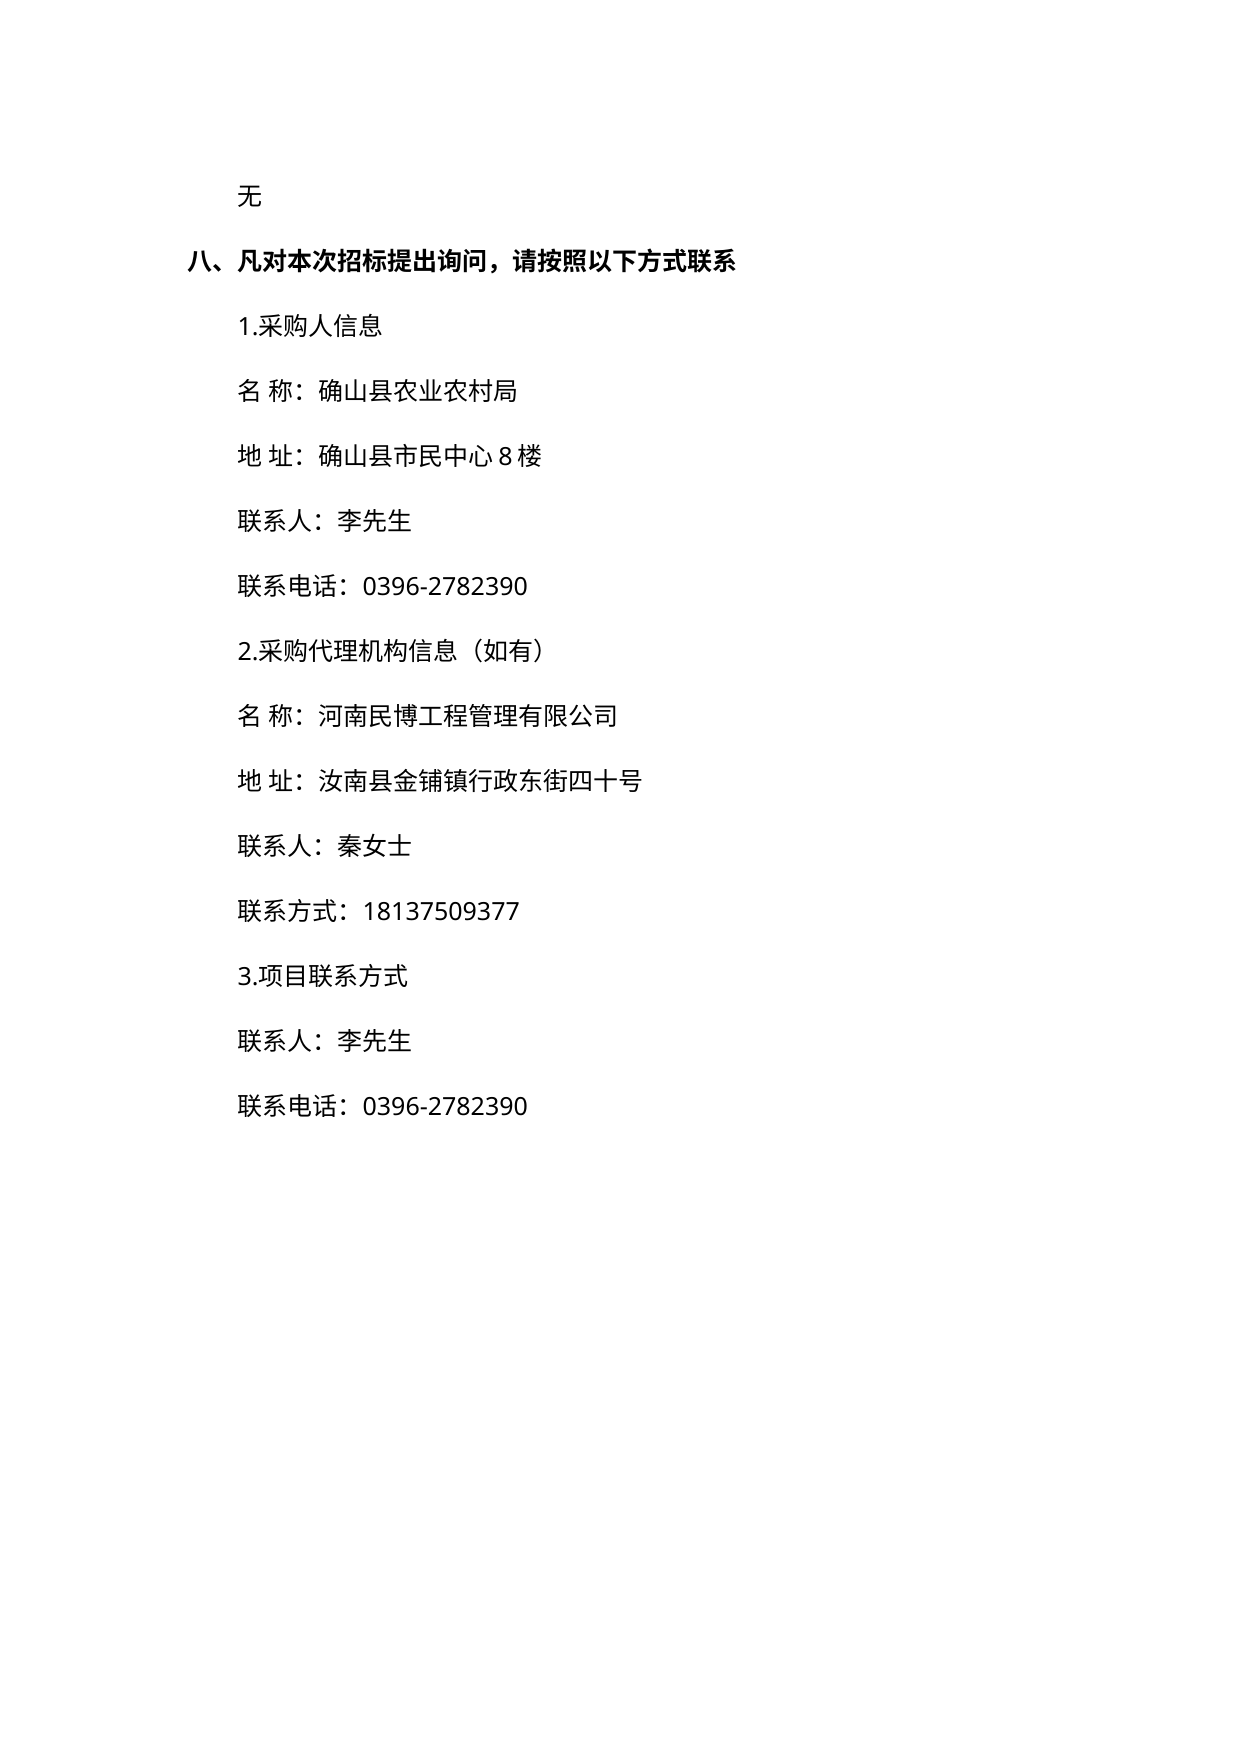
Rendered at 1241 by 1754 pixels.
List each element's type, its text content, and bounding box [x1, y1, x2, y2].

text 八、凡对本次招标提出询问，请按照以下方式联系 [187, 227, 1053, 292]
text 3.项目联系方式 [187, 942, 1053, 1007]
text 名 称：确山县农业农村局 [187, 357, 1053, 422]
text 联系方式：18137509377 [187, 877, 1053, 942]
text 名 称：河南民博工程管理有限公司 [187, 682, 1053, 747]
text 地 址：汝南县金铺镇行政东街四十号 [187, 747, 1053, 812]
text 联系人：李先生 [187, 487, 1053, 552]
text 地 址：确山县市民中心8楼 [187, 422, 1053, 487]
text 无 [187, 162, 1053, 227]
text 联系人：李先生 [187, 1007, 1053, 1072]
text 1.采购人信息 [187, 292, 1053, 357]
text 联系人：秦女士 [187, 812, 1053, 877]
text 联系电话：0396-2782390 [187, 552, 1053, 617]
text 联系电话：0396-2782390 [187, 1072, 1053, 1137]
text 2.采购代理机构信息（如有） [187, 617, 1053, 682]
